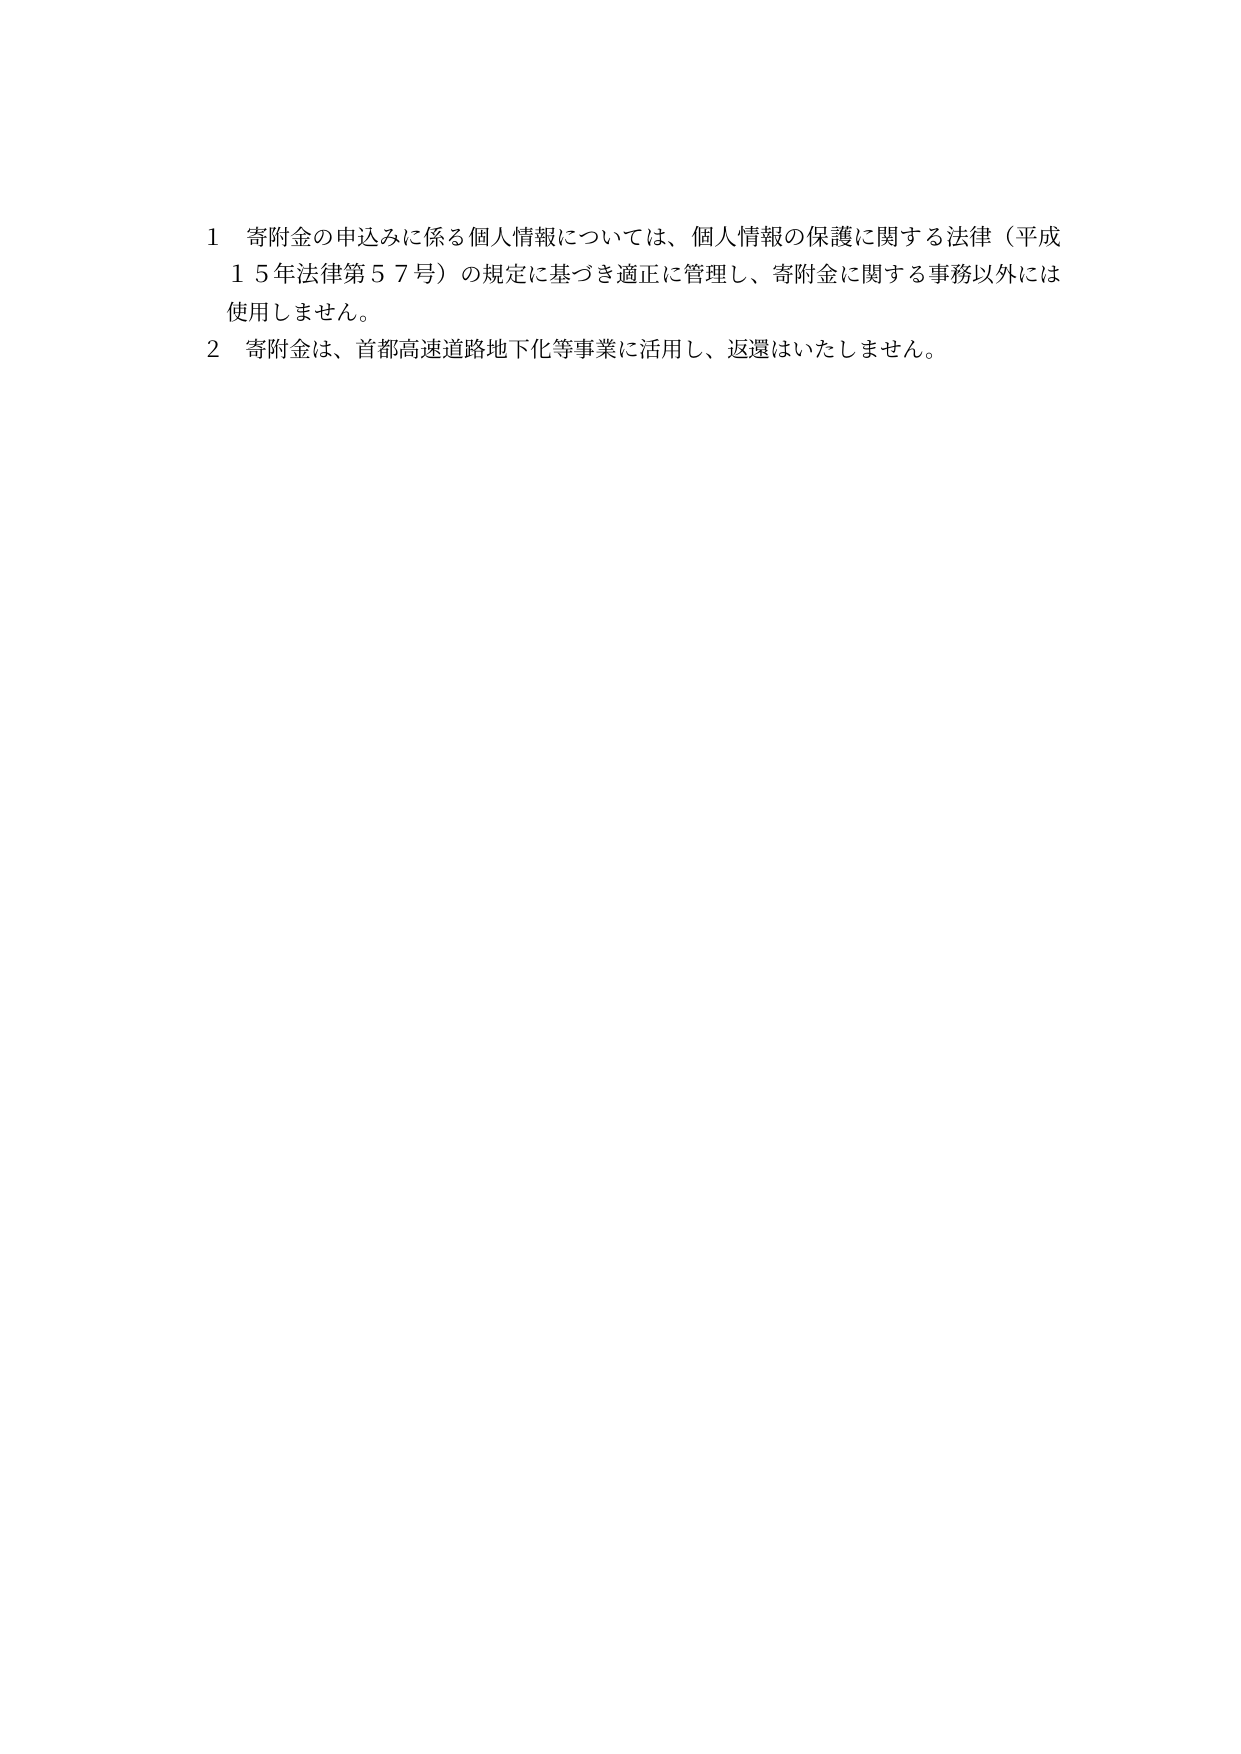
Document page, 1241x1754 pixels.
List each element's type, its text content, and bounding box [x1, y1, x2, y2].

text ２ 寄附金は、首都高速道路地下化等事業に活用し、返還はいたしません。 [202, 329, 1063, 367]
text １ 寄附金の申込みに係る個人情報については、個人情報の保護に関する法律（平成１５年法律第５７号）の規定に基づき適正に管理し、寄附金に関する事務以外には使用しません。 [202, 217, 1063, 329]
